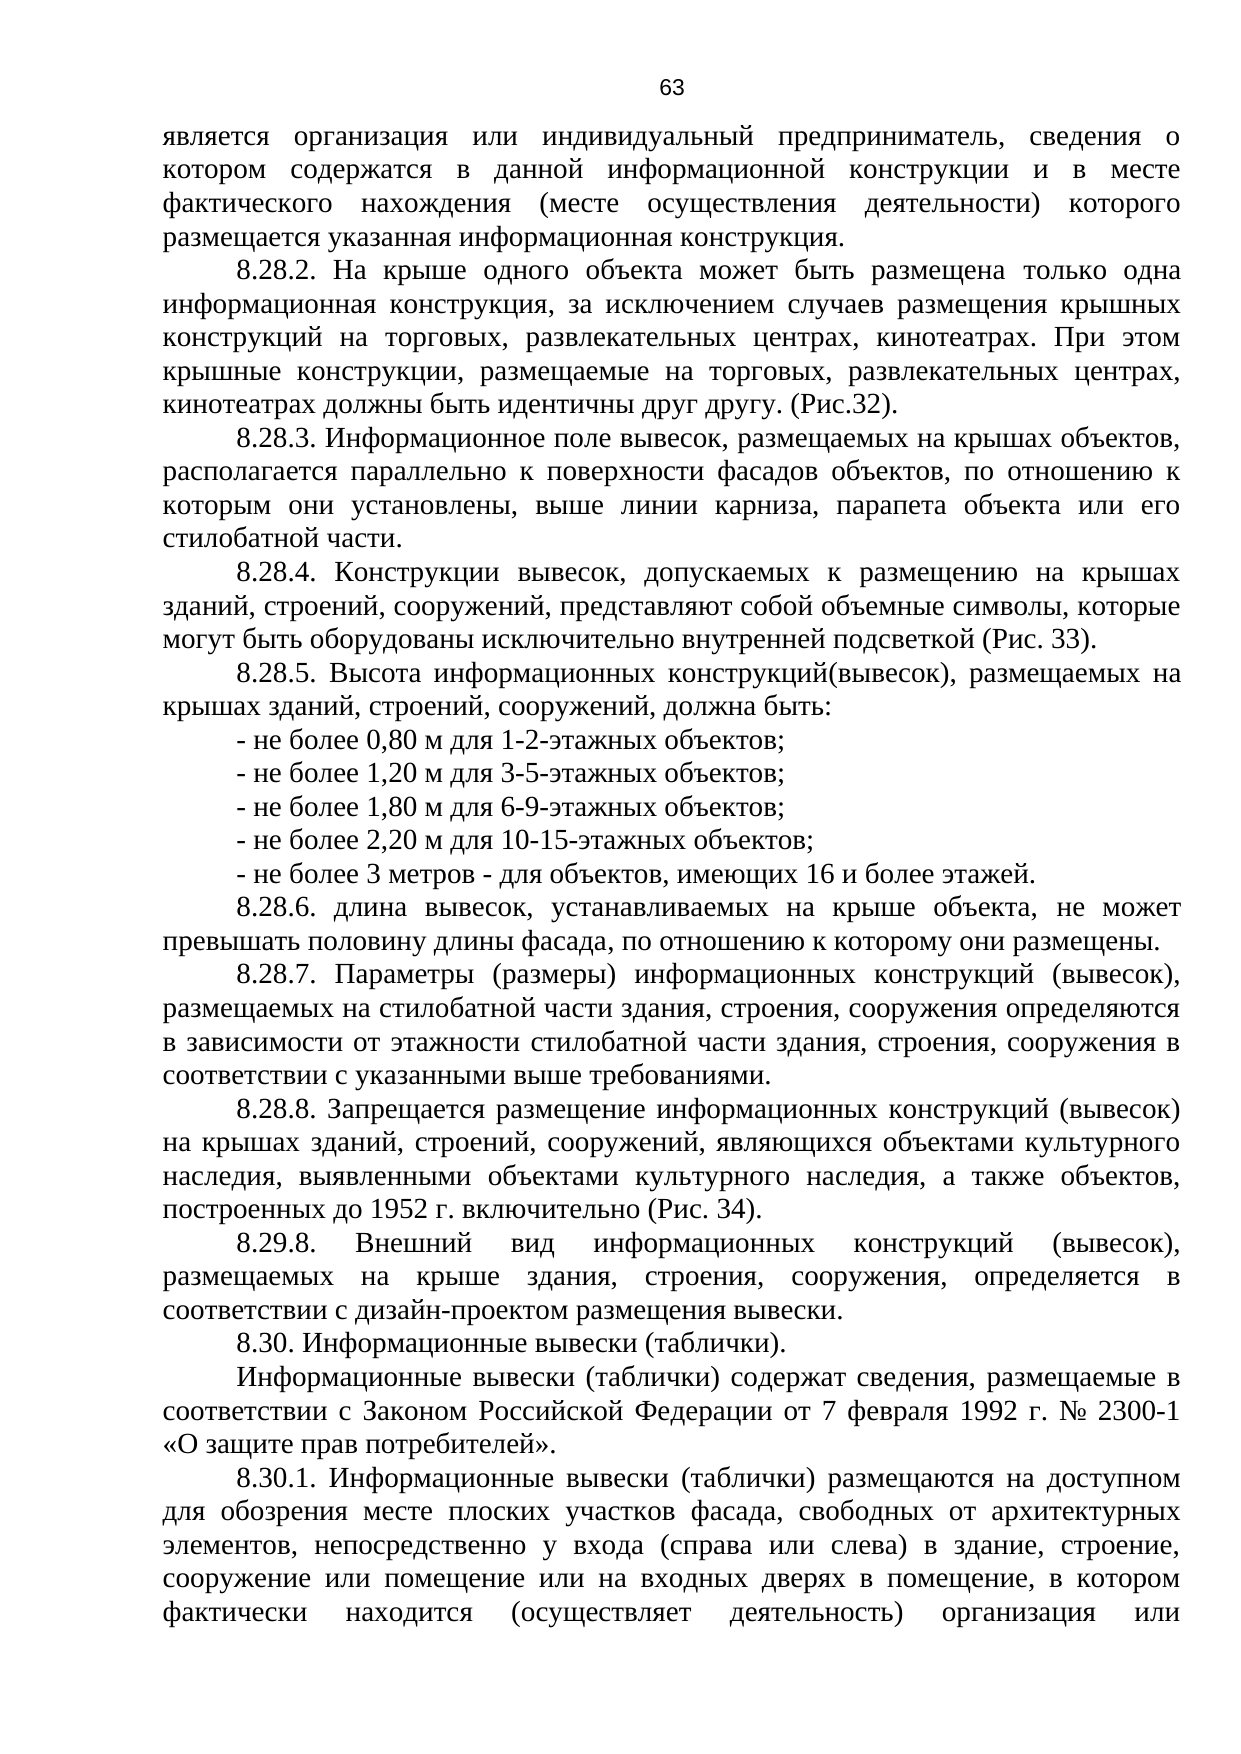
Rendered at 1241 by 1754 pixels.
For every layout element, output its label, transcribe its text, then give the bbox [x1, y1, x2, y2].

text 8.29.8. Внешний вид информационных конструкций (вывесок), размещаемых на крыше здания, строения, сооружения, определяется в соответствии с дизайн-проектом размещения вывески. [162, 1225, 1181, 1326]
text 8.28.8. Запрещается размещение информационных конструкций (вывесок) на крышах зданий, строений, сооружений, являющихся объектами культурного наследия, выявленными объектами культурного наследия, а также объектов, построенных до . включительно (Рис. 34). [162, 1091, 1181, 1225]
text 8.28.2. На крыше одного объекта может быть размещена только одна информационная конструкция, за исключением случаев размещения крышных конструкций на торговых, развлекательных центрах, кинотеатрах. При этом крышные конструкции, размещаемые на торговых, развлекательных центрах, кинотеатрах должны быть идентичны друг другу. (Рис.32). [162, 252, 1181, 420]
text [162, 118, 1181, 252]
text 8.28.4. Конструкции вывесок, допускаемых к размещению на крышах зданий, строений, сооружений, представляют собой объемные символы, которые могут быть оборудованы исключительно внутренней подсветкой (Рис. 33). [162, 554, 1181, 655]
text 8.28.7. Параметры (размеры) информационных конструкций (вывесок), размещаемых на стилобатной части здания, строения, сооружения определяются в зависимости от этажности стилобатной части здания, строения, сооружения в соответствии с указанными выше требованиями. [162, 957, 1181, 1091]
text - не более для 6-9-этажных объектов; [162, 789, 1181, 822]
text 8.28.5. Высота информационных конструкций(вывесок), размещаемых на крышах зданий, строений, сооружений, должна быть: [162, 655, 1181, 722]
text - не более для 10-15-этажных объектов; [162, 822, 1181, 856]
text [162, 1460, 1181, 1627]
text 8.28.6. длина вывесок, устанавливаемых на крыше объекта, не может превышать половину длины фасада, по отношению к которому они размещены. [162, 889, 1181, 957]
text 8.28.3. Информационное поле вывесок, размещаемых на крышах объектов, располагается параллельно к поверхности фасадов объектов, по отношению к которым они установлены, выше линии карниза, парапета объекта или его стилобатной части. [162, 420, 1181, 554]
text Информационные вывески (таблички) содержат сведения, размещаемые в соответствии с Законом Российской Федерации от 7 февраля . № 2300-1 «О защите прав потребителей». [162, 1359, 1181, 1460]
text - не более для 1-2-этажных объектов; [162, 722, 1181, 755]
text - не более для 3-5-этажных объектов; [162, 755, 1181, 789]
text 8.30. Информационные вывески (таблички). [162, 1326, 1181, 1359]
text - не более - для объектов, имеющих 16 и более этажей. [162, 856, 1181, 889]
